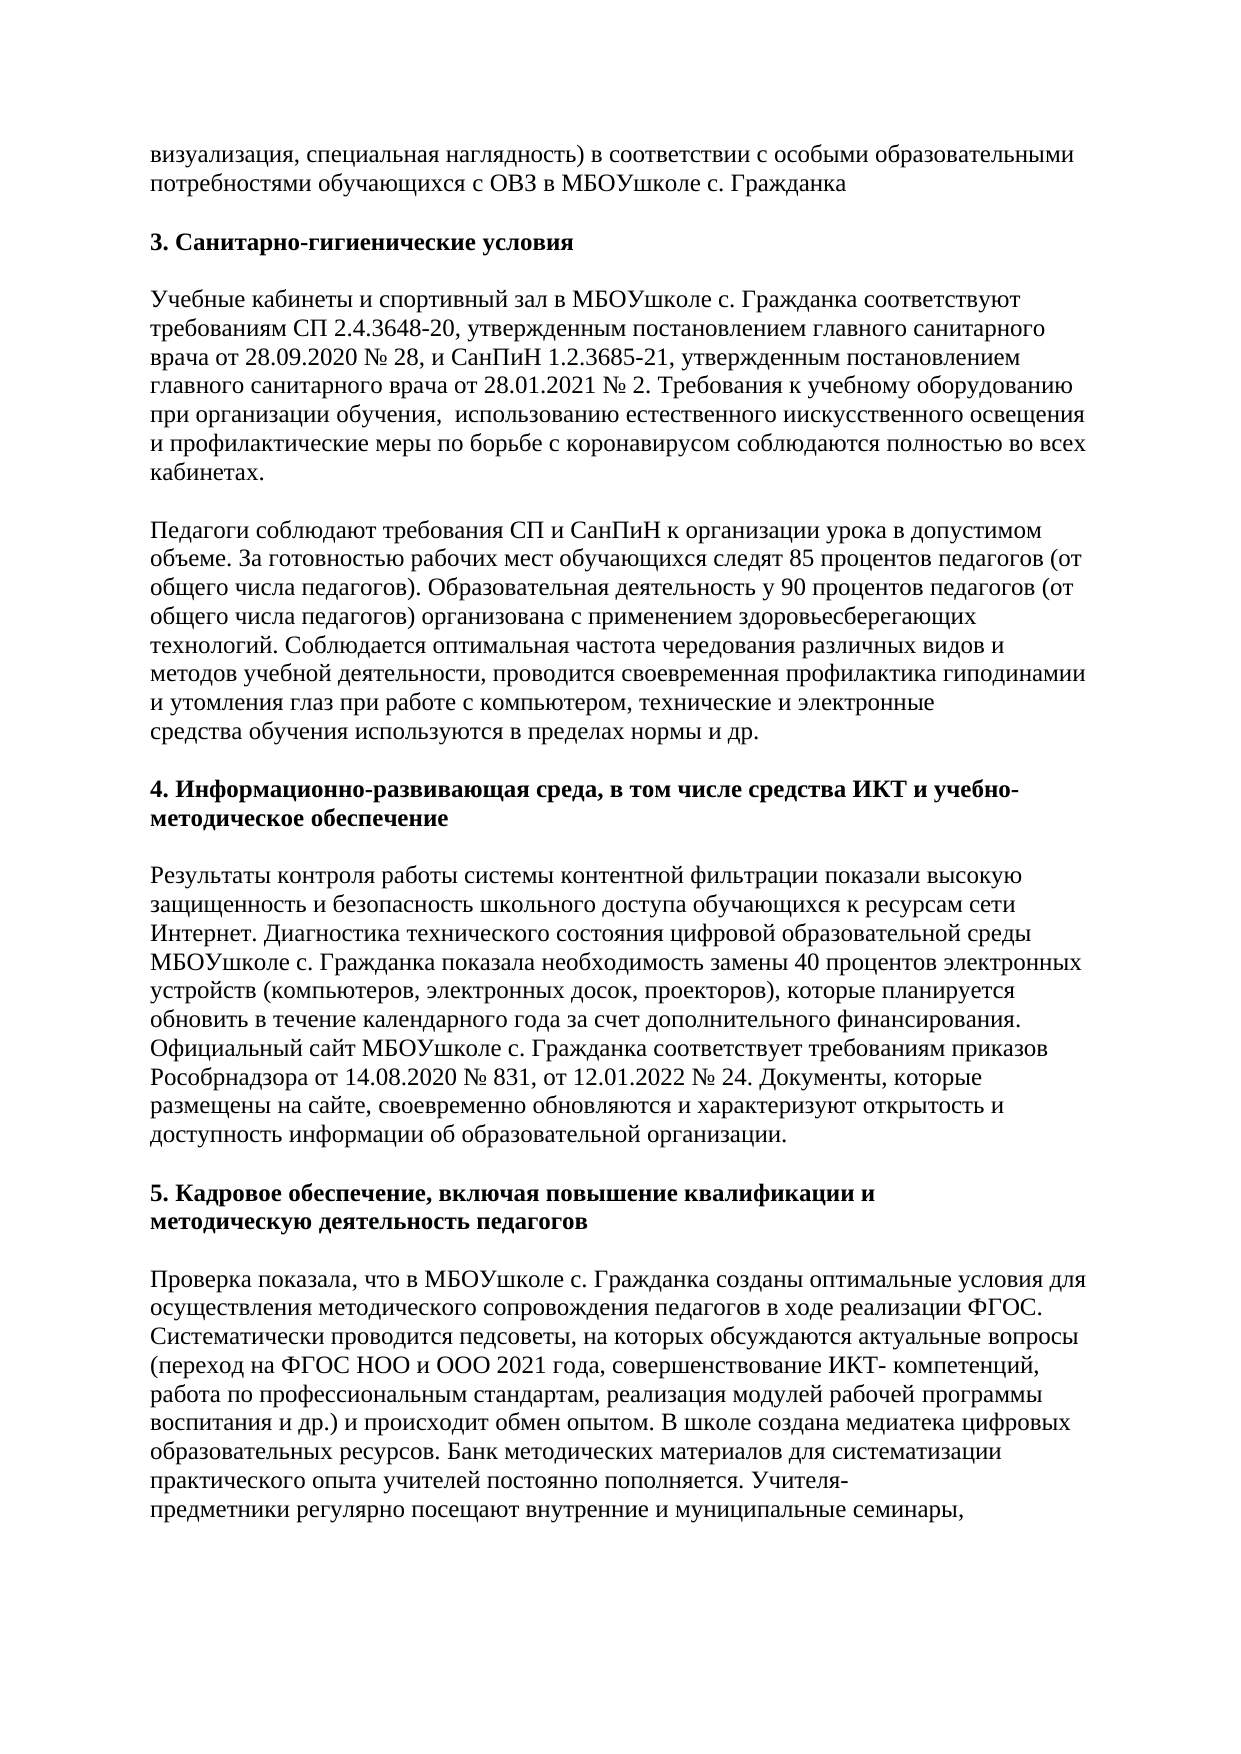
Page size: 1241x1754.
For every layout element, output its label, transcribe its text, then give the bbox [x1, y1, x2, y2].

text предметники регулярно посещают внутренние и муниципальные семинары, [150, 1494, 1103, 1523]
subtitle Кадровое обеспечение, включая повышение квалификации и методическую деятельность педагогов [150, 1178, 1044, 1235]
text доступность информации об образовательной организации. [150, 1119, 1103, 1148]
subtitle Санитарно-гигиенические условия [150, 227, 1103, 256]
text Учебные кабинеты и спортивный зал в МБОУшколе с. Гражданка соответствуют требованиям СП 2.4.3648-20, утвержденным постановлением главного санитарного врача от 28.09.2020 № 28, и СанПиН 1.2.3685-21, утвержденным постановлением главного санитарного врача от 28.01.2021 № 2. Требования к учебному оборудованию при организации обучения, использованию естественного иискусственного освещения и профилактические меры по борьбе с коронавирусом соблюдаются полностью во всех кабинетах. [150, 284, 1103, 485]
text Результаты контроля работы системы контентной фильтрации показали высокую защищенность и безопасность школьного доступа обучающихся к ресурсам сети Интернет. Диагностика технического состояния цифровой образовательной среды МБОУшколе с. Гражданка показала необходимость замены 40 процентов электронных устройств (компьютеров, электронных досок, проекторов), которые планируется обновить в течение календарного года за счет дополнительного финансирования. Официальный сайт МБОУшколе с. Гражданка соответствует требованиям приказов Рособрнадзора от 14.08.2020 № 831, от 12.01.2022 № 24. Документы, которые размещены на сайте, своевременно обновляются и характеризуют открытость и [150, 860, 1103, 1119]
subtitle Информационно-развивающая среда, в том числе средства ИКТ и учебно- методическое обеспечение [150, 774, 1020, 832]
text визуализация, специальная наглядность) в соответствии с особыми образовательными потребностями обучающихся с ОВЗ в МБОУшколе с. Гражданка [150, 139, 1103, 197]
text средства обучения используются в пределах нормы и др. [150, 716, 1103, 745]
text Педагоги соблюдают требования СП и СанПиН к организации урока в допустимом объеме. За готовностью рабочих мест обучающихся следят 85 процентов педагогов (от общего числа педагогов). Образовательная деятельность у 90 процентов педагогов (от общего числа педагогов) организована с применением здоровьесберегающих технологий. Соблюдается оптимальная частота чередования различных видов и методов учебной деятельности, проводится своевременная профилактика гиподинамии и утомления глаз при работе с компьютером, технические и электронные [150, 515, 1088, 716]
text Проверка показала, что в МБОУшколе с. Гражданка созданы оптимальные условия для осуществления методического сопровождения педагогов в ходе реализации ФГОС. Систематически проводится педсоветы, на которых обсуждаются актуальные вопросы (переход на ФГОС НОО и ООО 2021 года, совершенствование ИКТ- компетенций, работа по профессиональным стандартам, реализация модулей рабочей программы воспитания и др.) и происходит обмен опытом. В школе создана медиатека цифровых образовательных ресурсов. Банк методических материалов для систематизации практического опыта учителей постоянно пополняется. Учителя- [150, 1264, 1103, 1494]
